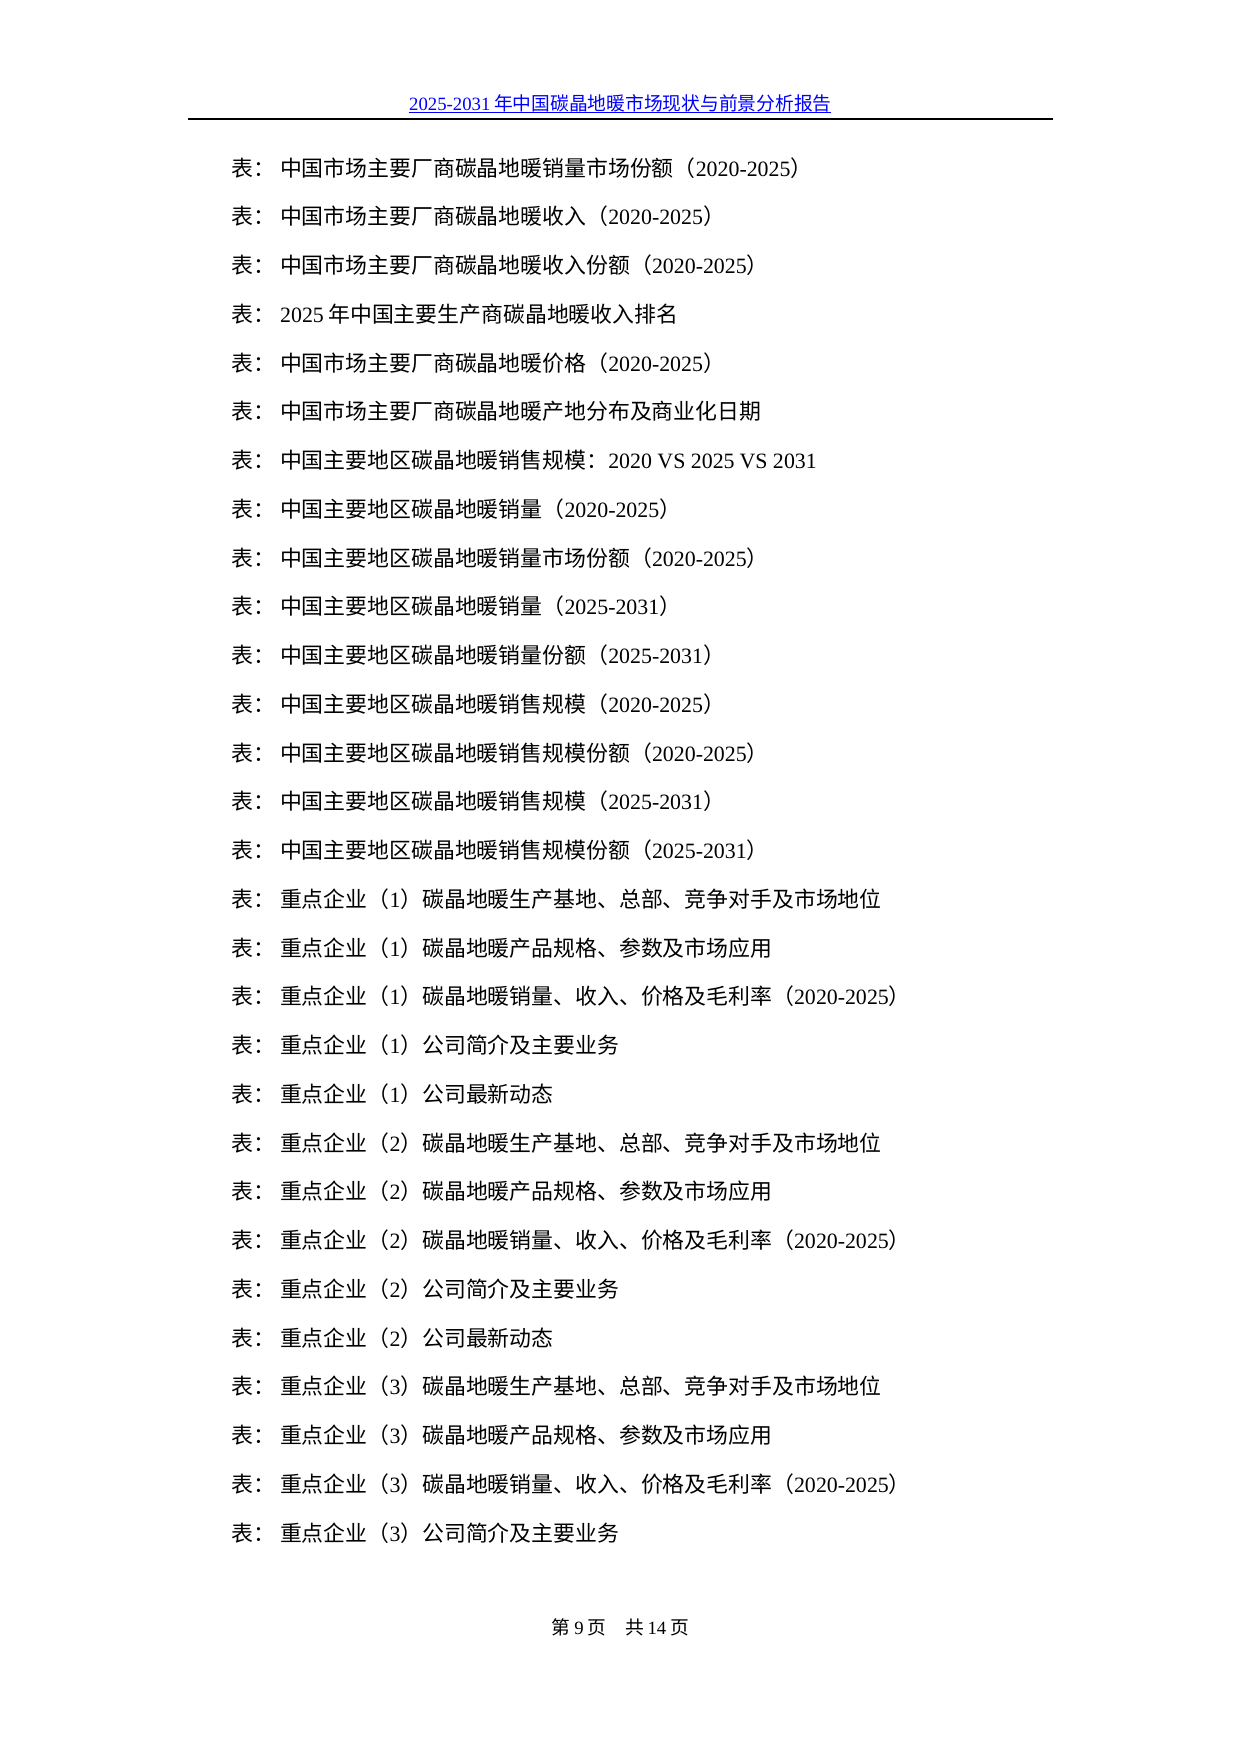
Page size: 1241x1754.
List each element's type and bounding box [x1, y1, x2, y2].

text [187, 150, 1053, 1548]
